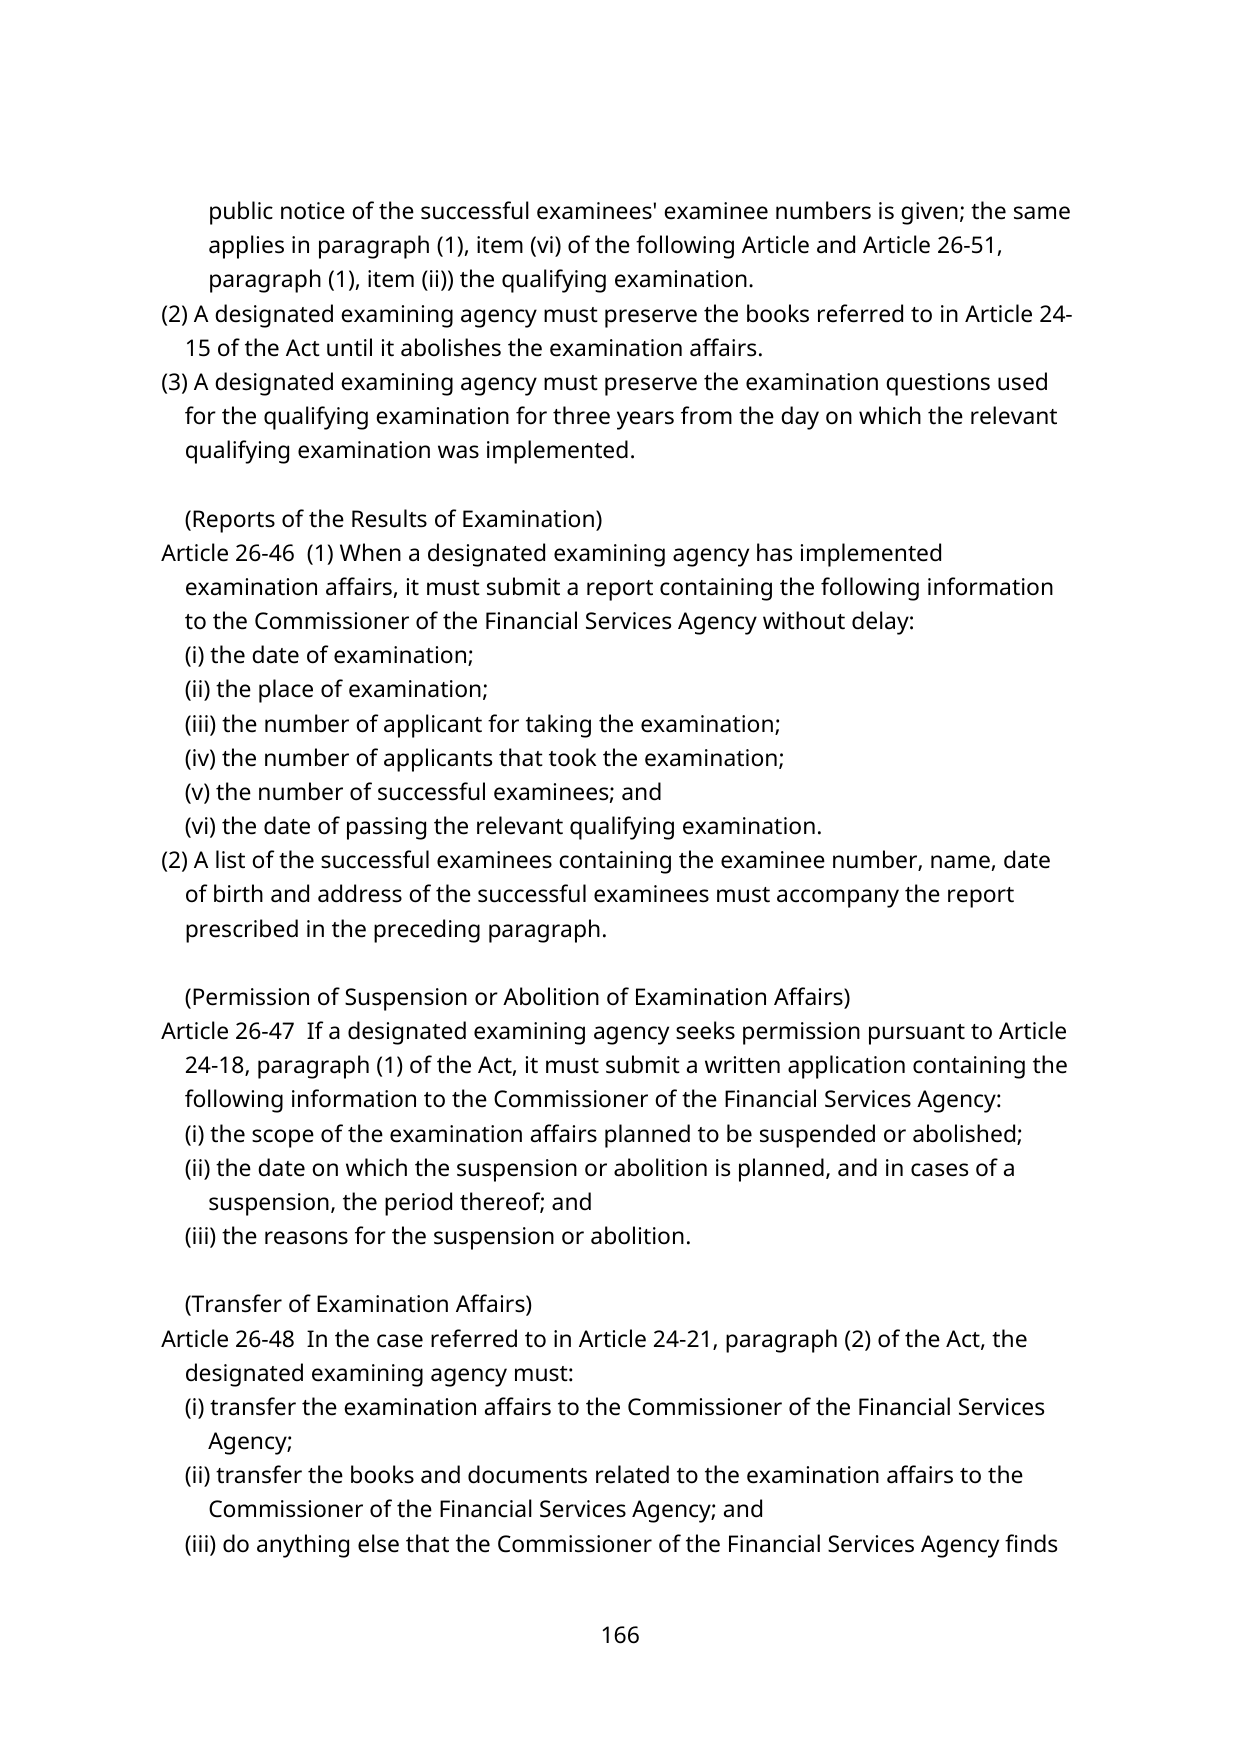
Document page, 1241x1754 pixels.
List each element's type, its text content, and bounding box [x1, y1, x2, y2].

text (ii) transfer the books and documents related to the examination affairs to the Commissioner of the Financial Services Agency; and [184, 1458, 1079, 1526]
text (vi) the date of passing the relevant qualifying examination. [184, 809, 1079, 843]
text (i) transfer the examination affairs to the Commissioner of the Financial Services Agency; [184, 1389, 1079, 1458]
text (i) the scope of the examination affairs planned to be suspended or abolished; [184, 1116, 1079, 1150]
text Article 26-47 If a designated examining agency seeks permission pursuant to Article 24-18, paragraph (1) of the Act, it must submit a written application containing the following information to the Commissioner of the Financial Services Agency: [161, 1014, 1079, 1116]
text Article 26-48 In the case referred to in Article 24-21, paragraph (2) of the Act, the designated examining agency must: [161, 1321, 1079, 1389]
text (ii) the place of examination; [184, 672, 1079, 706]
text (2) A designated examining agency must preserve the books referred to in Article 24-15 of the Act until it abolishes the examination affairs. [161, 296, 1079, 364]
text (2) A list of the successful examinees containing the examinee number, name, date of birth and address of the successful examinees must accompany the report prescribed in the preceding paragraph. [161, 843, 1079, 945]
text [184, 194, 1079, 296]
text (iii) the number of applicant for taking the examination; [184, 706, 1079, 740]
text (Permission of Suspension or Abolition of Examination Affairs) [184, 979, 1079, 1014]
text (i) the date of examination; [184, 638, 1079, 672]
text (Reports of the Results of Examination) [184, 501, 1079, 535]
text Article 26-46 (1) When a designated examining agency has implemented examination affairs, it must submit a report containing the following information to the Commissioner of the Financial Services Agency without delay: [161, 535, 1079, 638]
text (iii) the reasons for the suspension or abolition. [184, 1219, 1079, 1253]
text (Transfer of Examination Affairs) [184, 1287, 1079, 1321]
text (ii) the date on which the suspension or abolition is planned, and in cases of a suspension, the period thereof; and [184, 1150, 1079, 1219]
text (3) A designated examining agency must preserve the examination questions used for the qualifying examination for three years from the day on which the relevant qualifying examination was implemented. [161, 364, 1079, 467]
text (iv) the number of applicants that took the examination; [184, 740, 1079, 774]
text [184, 1526, 1079, 1560]
text (v) the number of successful examinees; and [184, 774, 1079, 809]
